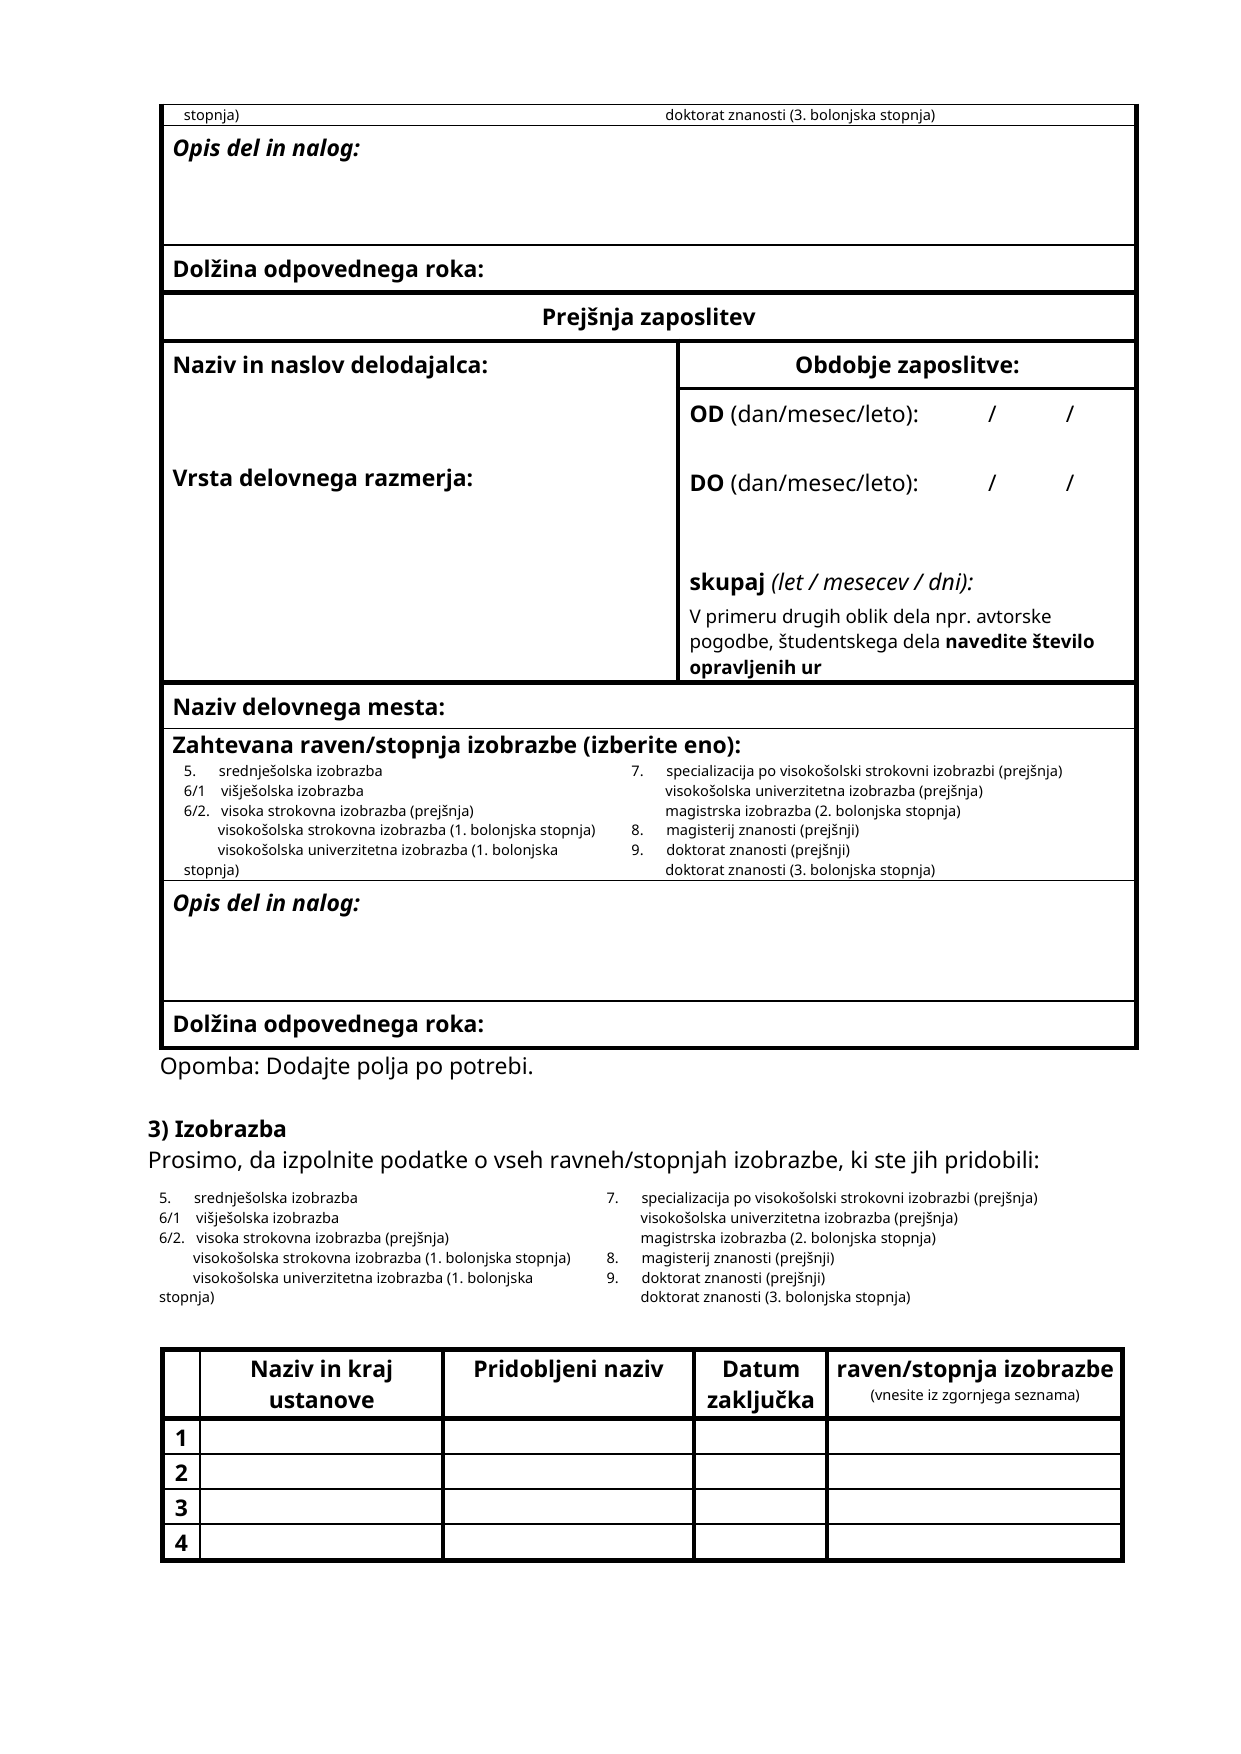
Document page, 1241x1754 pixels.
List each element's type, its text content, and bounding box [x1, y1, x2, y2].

table_header Datum zaključka [696, 1352, 825, 1416]
table_cell [696, 1490, 825, 1523]
table_header [165, 1352, 199, 1416]
table_cell Prejšnja zaposlitev [164, 295, 1134, 338]
table_cell [829, 1455, 1120, 1488]
table_cell Opis del in nalog: [164, 881, 1134, 1000]
text 3) Izobrazba [148, 1113, 1078, 1144]
table_header Naziv in kraj ustanove [201, 1352, 441, 1416]
table_cell [201, 1455, 441, 1488]
table_cell 2 [165, 1455, 199, 1488]
table_cell [201, 1490, 441, 1523]
table_cell [696, 1421, 825, 1453]
table_cell [829, 1421, 1120, 1453]
table_header 5. srednješolska izobrazba 6/1 višješolska izobrazba 6/2. visoka strokovna izobrazba (prejšnja) visokošolska strokovna izobrazba (1. bolonjska stopnja) visokošolska univerzitetna izobrazba (1. bolonjska stopnja) [148, 1188, 595, 1307]
table_header Pridobljeni naziv [445, 1352, 692, 1416]
table_cell Naziv delovnega mesta: [164, 685, 1134, 728]
text Prosimo, da izpolnite podatke o vseh ravneh/stopnjah izobrazbe, ki ste jih pridobili: [148, 1144, 1078, 1175]
table_cell 1 [165, 1421, 199, 1453]
table_cell Opis del in nalog: [164, 126, 1134, 244]
table_cell [445, 1455, 692, 1488]
table_cell [445, 1490, 692, 1523]
text Opomba: Dodajte polja po potrebi. [148, 1050, 1078, 1082]
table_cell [164, 343, 676, 680]
table_header 7. specializacija po visokošolski strokovni izobrazbi (prejšnja) visokošolska univerzitetna izobrazba (prejšnja) magistrska izobrazba (2. bolonjska stopnja) 8. magisterij znanosti (prejšnji) 9. doktorat znanosti (prejšnji) doktorat znanosti (3. bolonjska stopnja) [595, 1188, 1112, 1307]
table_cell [680, 390, 1134, 680]
table_cell [696, 1525, 825, 1558]
table_cell [201, 1421, 441, 1453]
table_cell 4 [165, 1525, 199, 1558]
table_cell 3 [165, 1490, 199, 1523]
table_cell [201, 1525, 441, 1558]
table_cell [696, 1455, 825, 1488]
table_header raven/stopnja izobrazbe (vnesite iz zgornjega seznama) [829, 1352, 1120, 1416]
table_cell Zahtevana raven/stopnja izobrazbe (izberite eno): [164, 729, 1134, 880]
table_cell Obdobje zaposlitve: [680, 343, 1134, 387]
table_cell Dolžina odpovednega roka: [164, 246, 1134, 290]
table_cell [829, 1525, 1120, 1558]
table_cell Dolžina odpovednega roka: [164, 1002, 1134, 1046]
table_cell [164, 105, 1134, 124]
table_cell [445, 1421, 692, 1453]
table_cell [829, 1490, 1120, 1523]
table_cell [445, 1525, 692, 1558]
